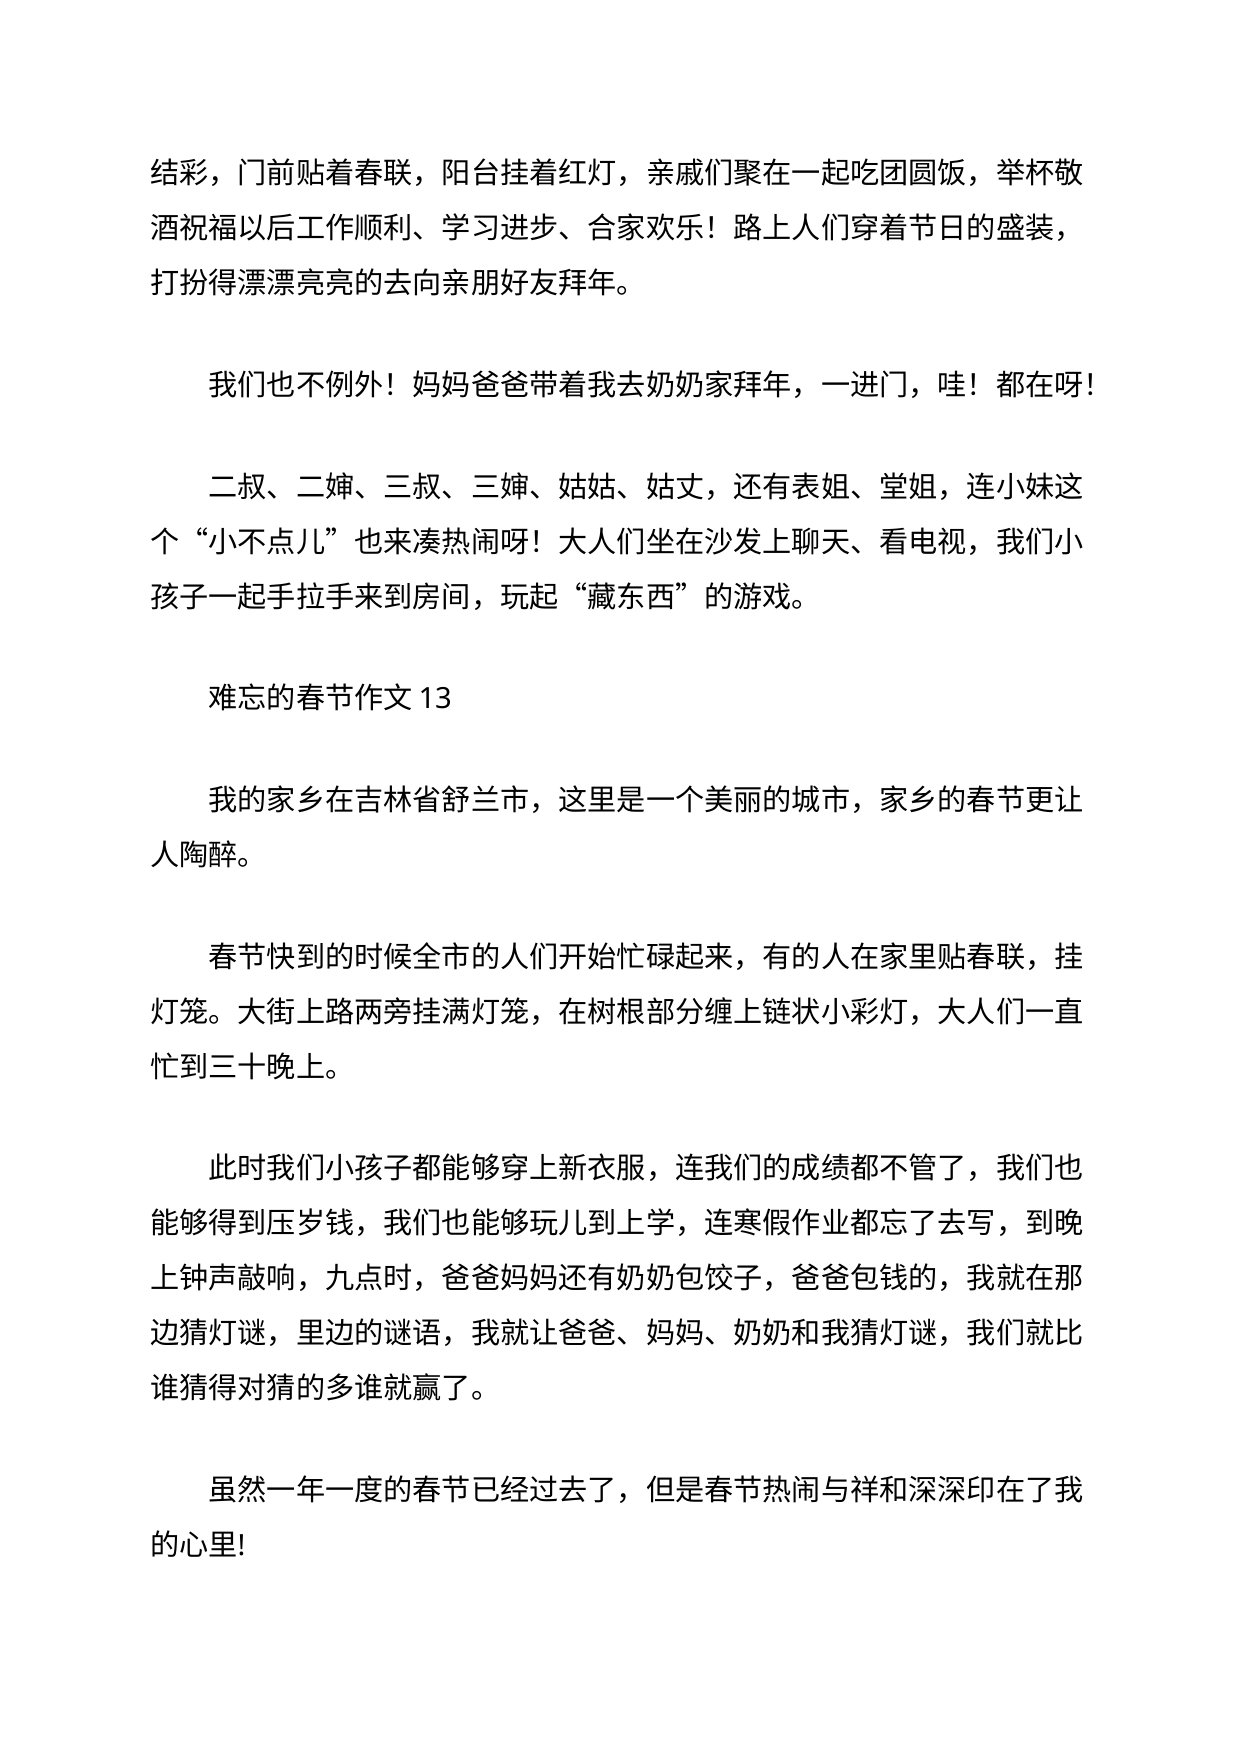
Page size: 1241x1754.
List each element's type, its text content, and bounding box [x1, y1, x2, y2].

text 我们也不例外！妈妈爸爸带着我去奶奶家拜年，一进门，哇！都在呀！ [150, 362, 1090, 404]
text 我的家乡在吉林省舒兰市，这里是一个美丽的城市，家乡的春节更让人陶醉。 [150, 777, 1090, 874]
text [150, 150, 1090, 302]
text 虽然一年一度的春节已经过去了，但是春节热闹与祥和深深印在了我的心里! [150, 1466, 1090, 1564]
text 二叔、二婶、三叔、三婶、姑姑、姑丈，还有表姐、堂姐，连小妹这个“小不点儿”也来凑热闹呀！大人们坐在沙发上聊天、看电视，我们小孩子一起手拉手来到房间，玩起“藏东西”的游戏。 [150, 463, 1090, 615]
text 此时我们小孩子都能够穿上新衣服，连我们的成绩都不管了，我们也能够得到压岁钱，我们也能够玩儿到上学，连寒假作业都忘了去写，到晚上钟声敲响，九点时，爸爸妈妈还有奶奶包饺子，爸爸包钱的，我就在那边猜灯谜，里边的谜语，我就让爸爸、妈妈、奶奶和我猜灯谜，我们就比谁猜得对猜的多谁就赢了。 [150, 1145, 1090, 1407]
text 春节快到的时候全市的人们开始忙碌起来，有的人在家里贴春联，挂灯笼。大街上路两旁挂满灯笼，在树根部分缠上链状小彩灯，大人们一直忙到三十晚上。 [150, 933, 1090, 1086]
text 难忘的春节作文13 [150, 675, 1090, 717]
